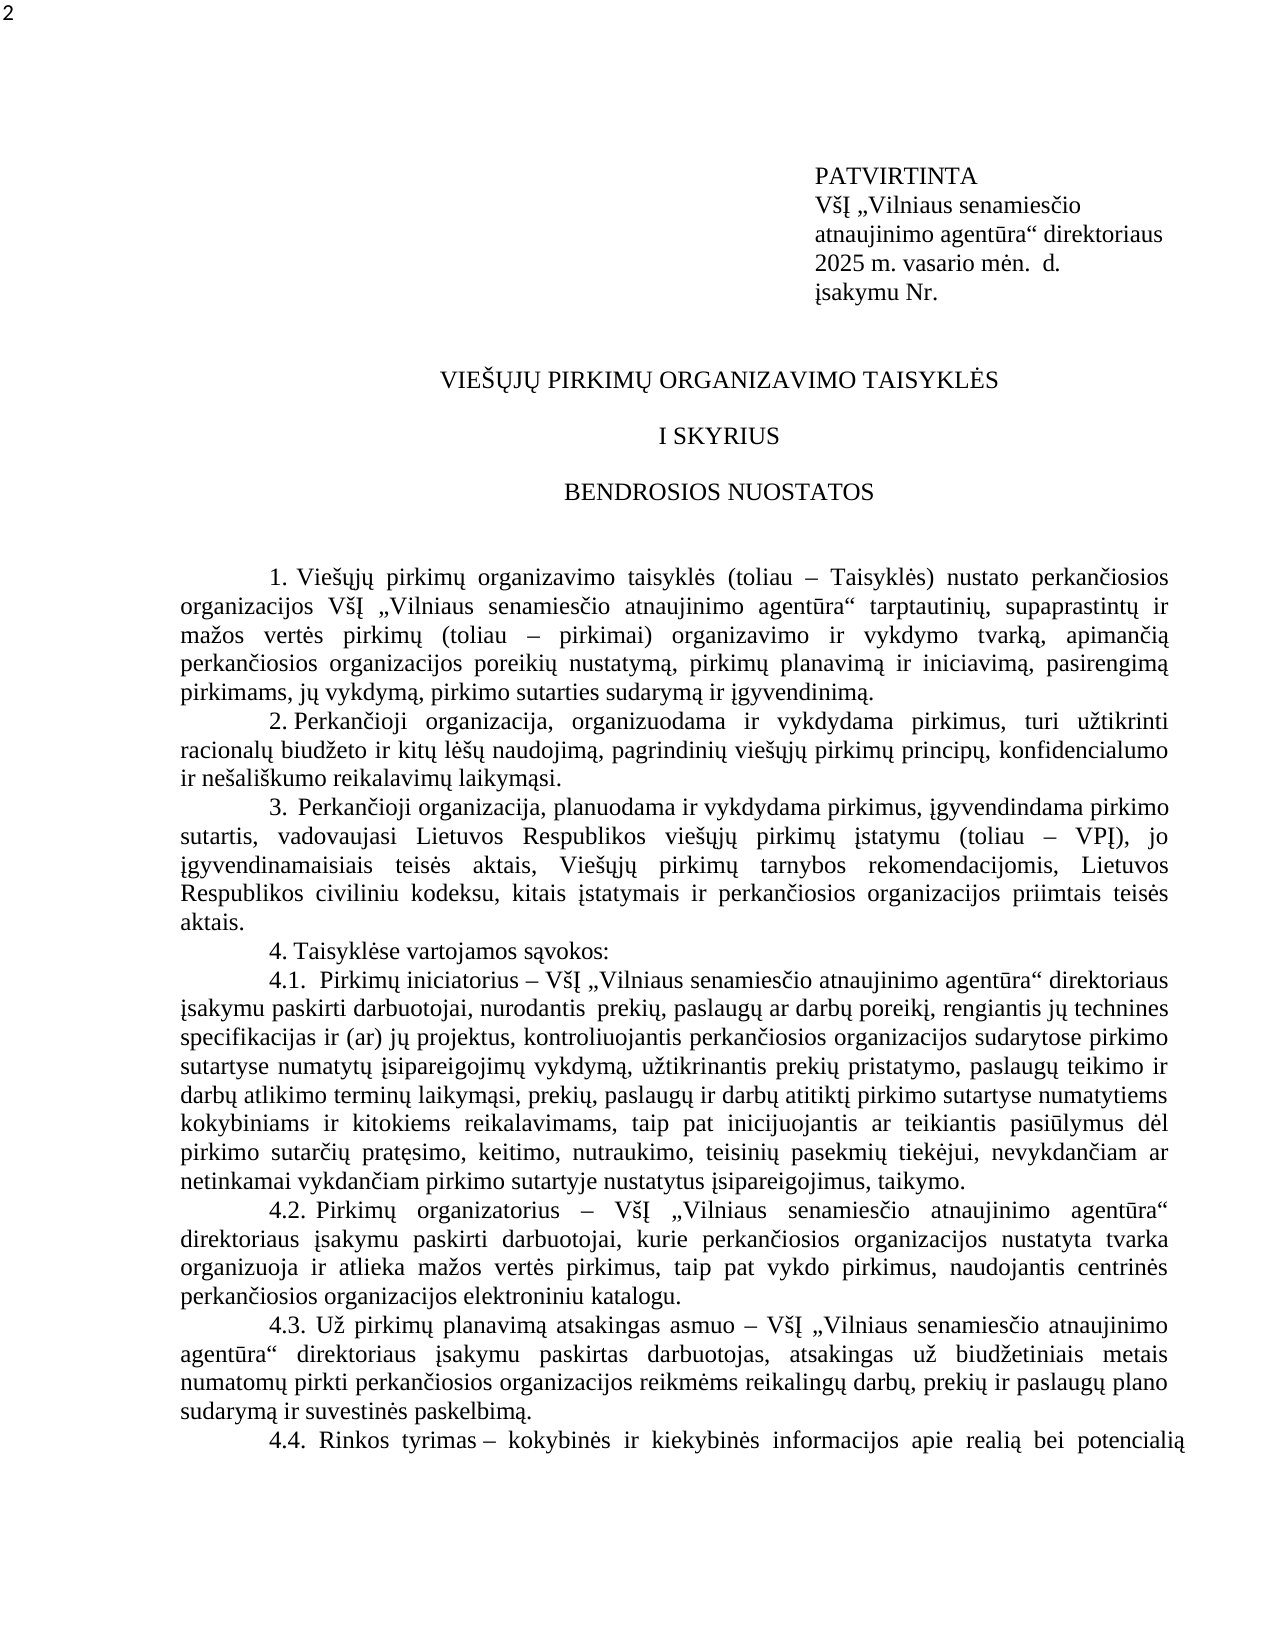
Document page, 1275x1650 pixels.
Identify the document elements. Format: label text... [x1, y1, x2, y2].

list Perkančioji organizacija, planuodama ir vykdydama pirkimus, įgyvendindama pirkimo sutartis, vadovaujasi Lietuvos Respublikos viešųjų pirkimų įstatymu (toliau – VPĮ), jo įgyvendinamaisiais teisės aktais, Viešųjų pirkimų tarnybos rekomendacijomis, Lietuvos Respublikos civiliniu kodeksu, kitais įstatymais ir perkančiosios organizacijos priimtais teisės aktais. [180, 792, 1170, 936]
text BENDROSIOS NUOSTATOS [375, 477, 1063, 506]
list Pirkimų organizatorius – VšĮ „Vilniaus senamiesčio atnaujinimo agentūra“ direktoriaus įsakymu paskirti darbuotojai, kurie perkančiosios organizacijos nustatyta tvarka organizuoja ir atlieka mažos vertės pirkimus, taip pat vykdo pirkimus, naudojantis centrinės perkančiosios organizacijos elektroniniu katalogu. [180, 1195, 1169, 1310]
list Taisyklėse vartojamos sąvokos: [180, 936, 1237, 965]
text VIEŠŲJŲ PIRKIMŲ ORGANIZAVIMO TAISYKLĖS [375, 365, 1063, 394]
text įsakymu Nr. [814, 277, 1176, 306]
list Už pirkimų planavimą atsakingas asmuo – VšĮ „Vilniaus senamiesčio atnaujinimo agentūra“ direktoriaus įsakymu paskirtas darbuotojas, atsakingas už biudžetiniais metais numatomų pirkti perkančiosios organizacijos reikmėms reikalingų darbų, prekių ir paslaugų plano sudarymą ir suvestinės paskelbimą. [180, 1310, 1169, 1425]
list Rinkos tyrimas – kokybinės ir kiekybinės informacijos apie realią bei potencialią [269, 1425, 1237, 1454]
list Viešųjų pirkimų organizavimo taisyklės (toliau – Taisyklės) nustato perkančiosios organizacijos VšĮ „Vilniaus senamiesčio atnaujinimo agentūra“ tarptautinių, supaprastintų ir mažos vertės pirkimų (toliau – pirkimai) organizavimo ir vykdymo tvarką, apimančią perkančiosios organizacijos poreikių nustatymą, pirkimų planavimą ir iniciavimą, pasirengimą pirkimams, jų vykdymą, pirkimo sutarties sudarymą ir įgyvendinimą. [180, 562, 1169, 706]
list Perkančioji organizacija, organizuodama ir vykdydama pirkimus, turi užtikrinti racionalų biudžeto ir kitų lėšų naudojimą, pagrindinių viešųjų pirkimų principų, konfidencialumo ir nešališkumo reikalavimų laikymąsi. [180, 706, 1169, 792]
list Pirkimų iniciatorius – VšĮ „Vilniaus senamiesčio atnaujinimo agentūra“ direktoriaus įsakymu paskirti darbuotojai, nurodantis prekių, paslaugų ar darbų poreikį, rengiantis jų technines specifikacijas ir (ar) jų projektus, kontroliuojantis perkančiosios organizacijos sudarytose pirkimo sutartyse numatytų įsipareigojimų vykdymą, užtikrinantis prekių pristatymo, paslaugų teikimo ir darbų atlikimo terminų laikymąsi, prekių, paslaugų ir darbų atitiktį pirkimo sutartyse numatytiems kokybiniams ir kitokiems reikalavimams, taip pat inicijuojantis ar teikiantis pasiūlymus dėl pirkimo sutarčių pratęsimo, keitimo, nutraukimo, teisinių pasekmių tiekėjui, nevykdančiam ar netinkamai vykdančiam pirkimo sutartyje nustatytus įsipareigojimus, taikymo. [180, 965, 1169, 1195]
text VšĮ „Vilniaus senamiesčio atnaujinimo agentūra“ direktoriaus 2025 m. vasario mėn. d. [814, 191, 1170, 277]
text I SKYRIUS [375, 421, 1063, 450]
text PATVIRTINTA [814, 160, 1170, 191]
